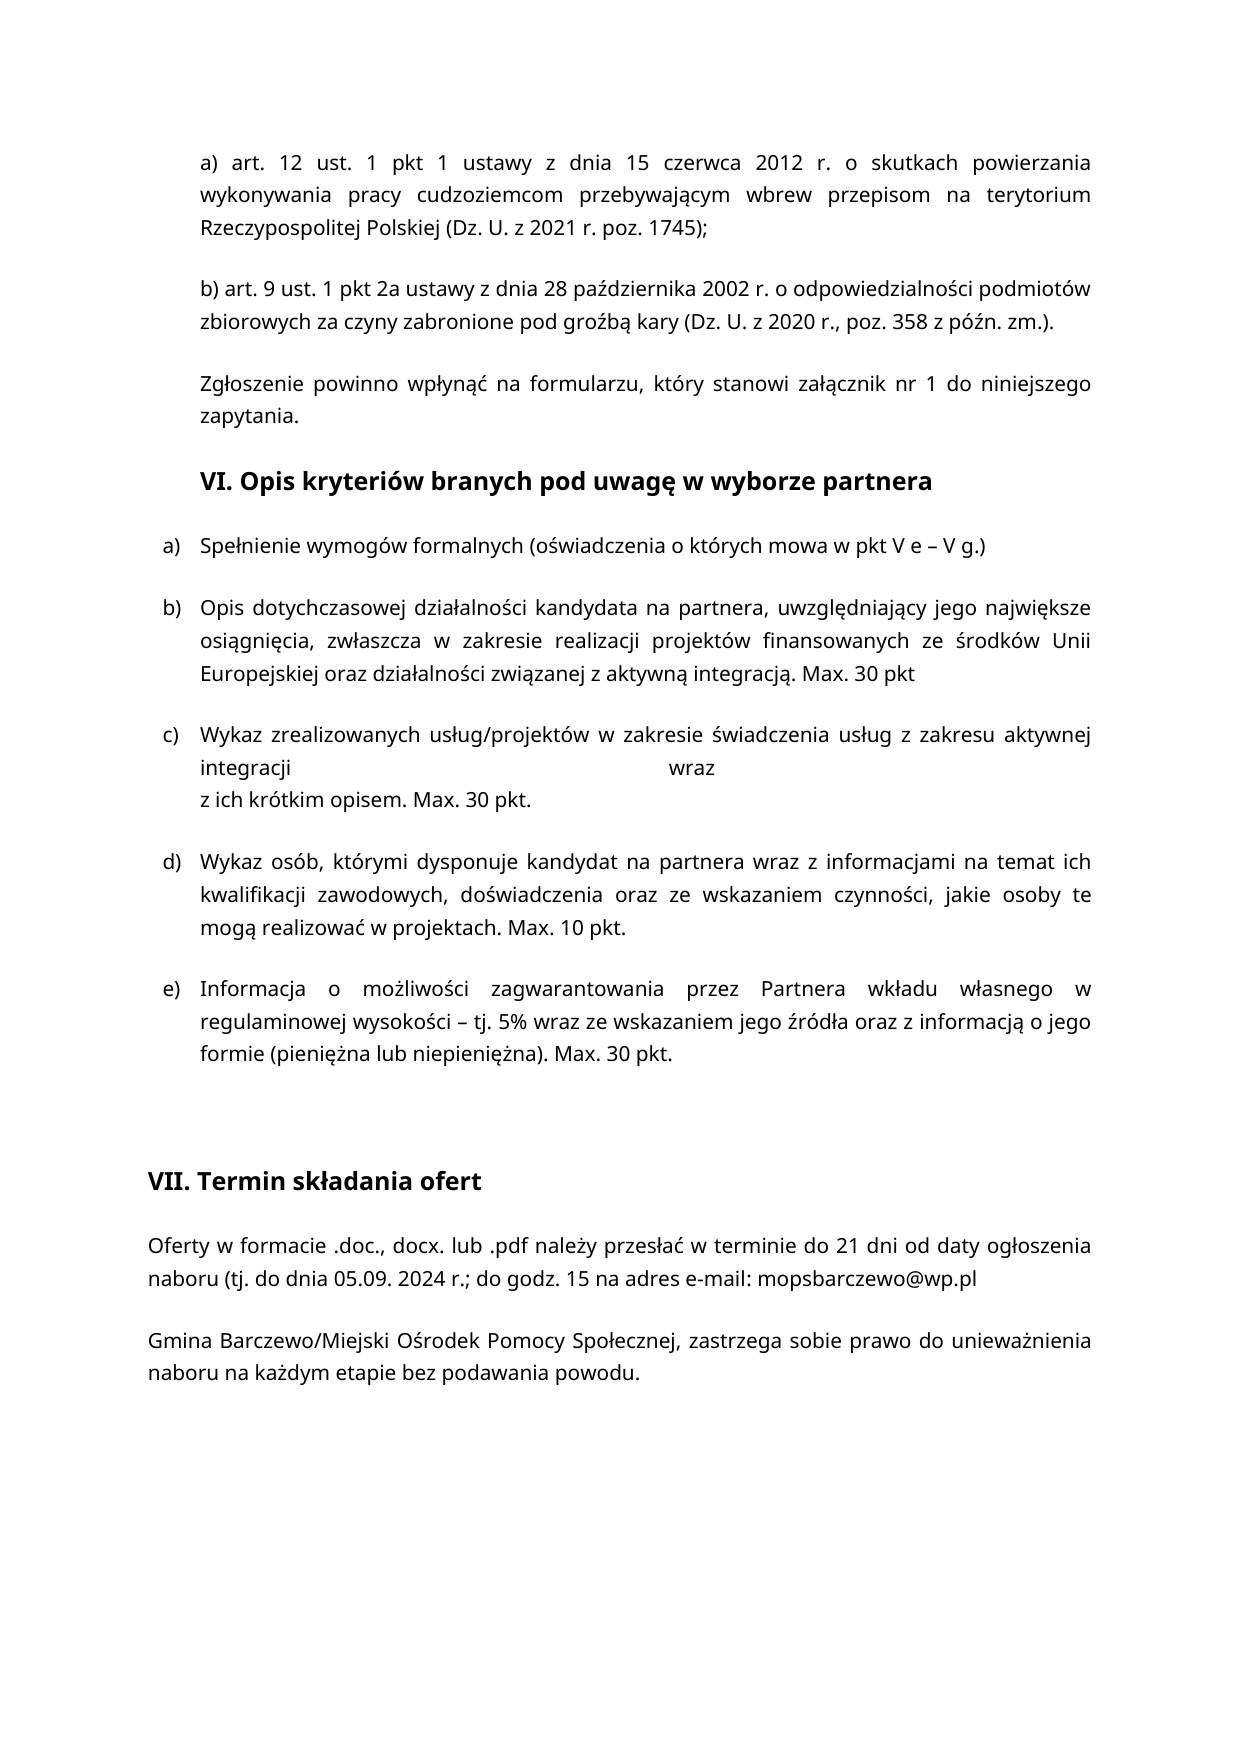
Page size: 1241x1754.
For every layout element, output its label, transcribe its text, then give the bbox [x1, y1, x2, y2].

list Wykaz zrealizowanych usług/projektów w zakresie świadczenia usług z zakresu aktywnej integracji wraz z ich krótkim opisem. Max. 30 pkt. [162, 720, 1093, 814]
text VII. Termin składania ofert [148, 1163, 1093, 1197]
list Opis dotychczasowej działalności kandydata na partnera, uwzględniający jego największe osiągnięcia, zwłaszcza w zakresie realizacji projektów finansowanych ze środków Unii Europejskiej oraz działalności związanej z aktywną integracją. Max. 30 pkt [162, 593, 1093, 687]
list Wykaz osób, którymi dysponuje kandydat na partnera wraz z informacjami na temat ich kwalifikacji zawodowych, doświadczenia oraz ze wskazaniem czynności, jakie osoby te mogą realizować w projektach. Max. 10 pkt. [162, 847, 1093, 941]
text VI. Opis kryteriów branych pod uwagę w wyborze partnera [200, 463, 1093, 497]
list Informacja o możliwości zagwarantowania przez Partnera wkładu własnego w regulaminowej wysokości – tj. 5% wraz ze wskazaniem jego źródła oraz z informacją o jego formie (pieniężna lub niepieniężna). Max. 30 pkt. [162, 974, 1093, 1068]
text Zgłoszenie powinno wpłynąć na formularzu, który stanowi załącznik nr 1 do niniejszego zapytania. [200, 369, 1093, 430]
text Gmina Barczewo/Miejski Ośrodek Pomocy Społecznej, zastrzega sobie prawo do unieważnienia naboru na każdym etapie bez podawania powodu. [148, 1326, 1093, 1387]
text Oferty w formacie .doc., docx. lub .pdf należy przesłać w terminie do 21 dni od daty ogłoszenia naboru (tj. do dnia 05.09. 2024 r.; do godz. 15 na adres e-mail: mopsbarczewo@wp.pl [148, 1231, 1093, 1292]
text a) art. 12 ust. 1 pkt 1 ustawy z dnia 15 czerwca 2012 r. o skutkach powierzania wykonywania pracy cudzoziemcom przebywającym wbrew przepisom na terytorium Rzeczypospolitej Polskiej (Dz. U. z 2021 r. poz. 1745); [200, 148, 1093, 241]
text b) art. 9 ust. 1 pkt 2a ustawy z dnia 28 października 2002 r. o odpowiedzialności podmiotów zbiorowych za czyny zabronione pod groźbą kary (Dz. U. z 2020 r., poz. 358 z późn. zm.). [200, 274, 1093, 336]
list Spełnienie wymogów formalnych (oświadczenia o których mowa w pkt V e – V g.) [162, 532, 1093, 560]
